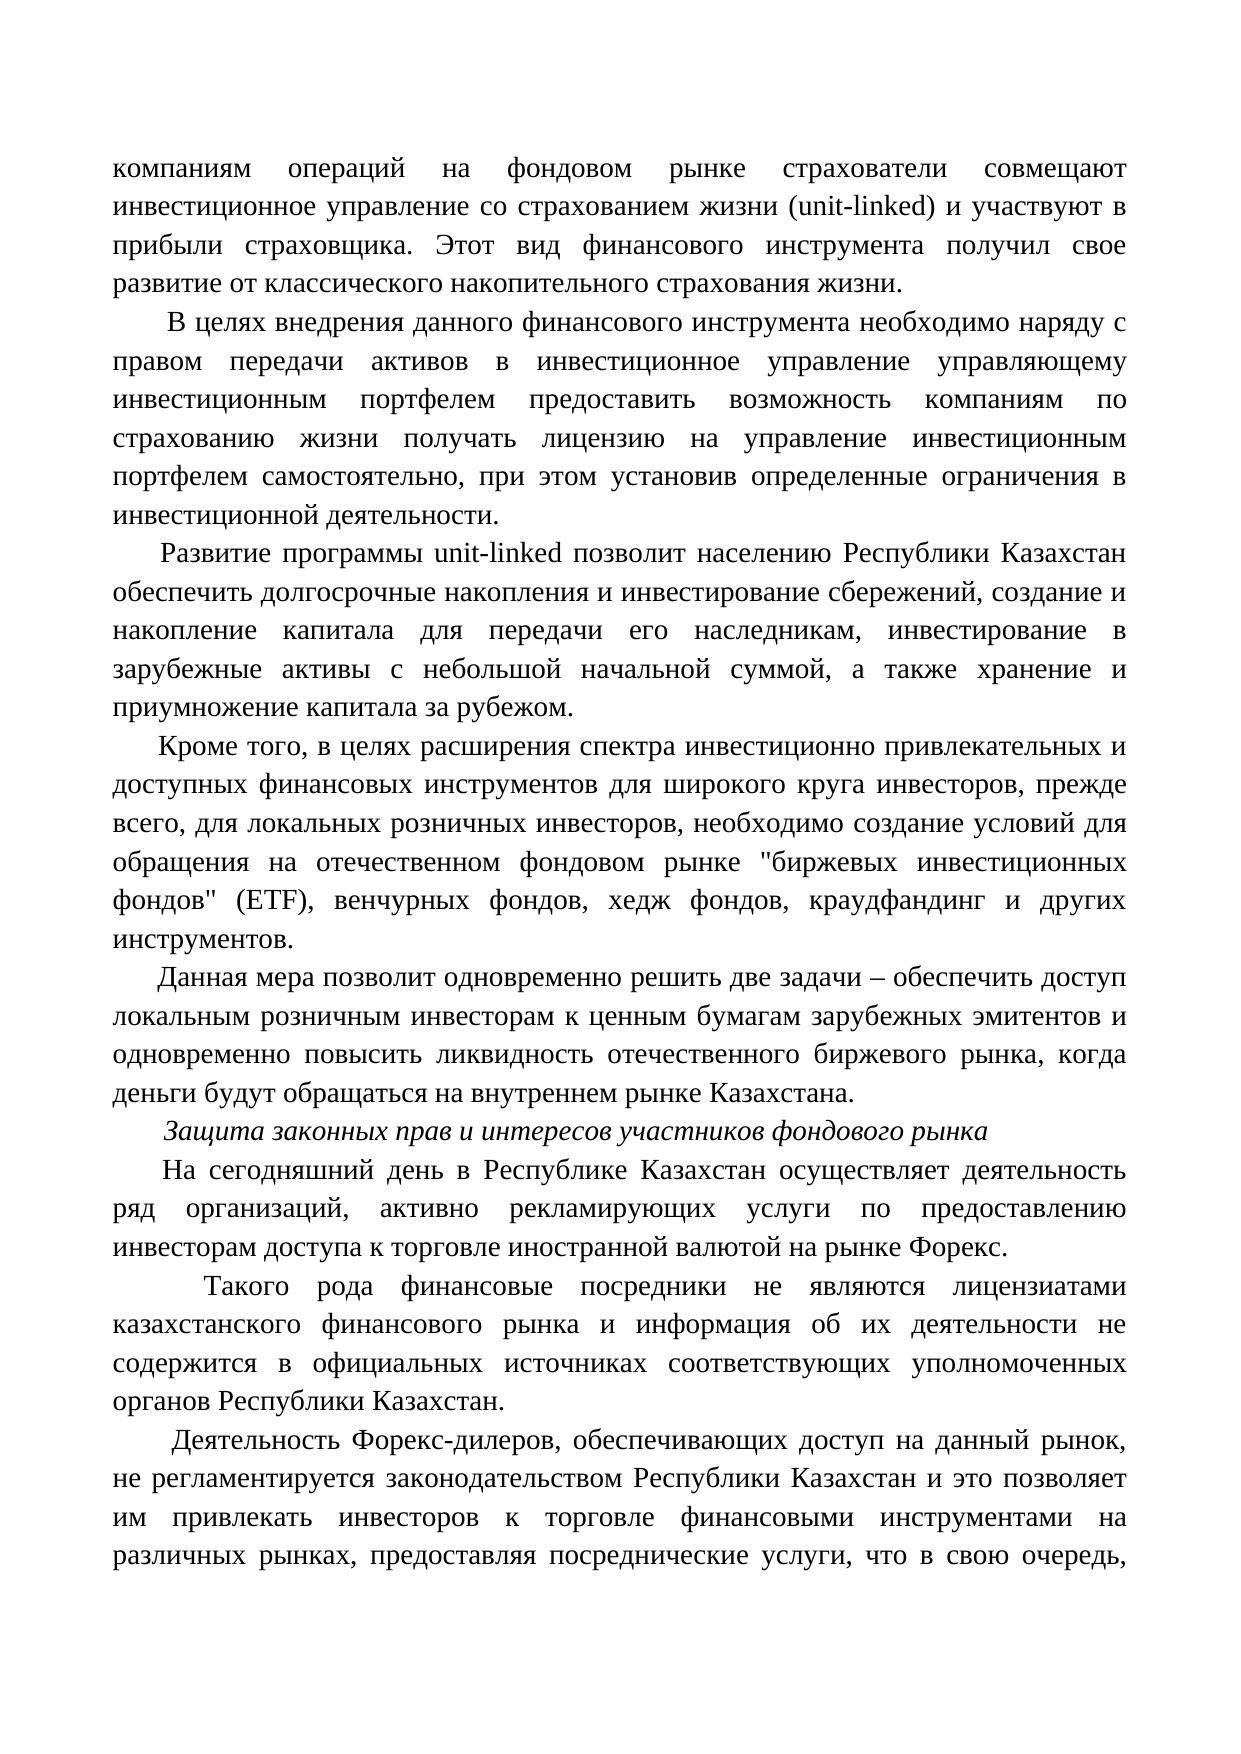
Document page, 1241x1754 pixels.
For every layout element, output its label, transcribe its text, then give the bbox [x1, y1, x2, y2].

text На сегодняшний день в Республике Казахстан осуществляет деятельность ряд организаций, активно рекламирующих услуги по предоставлению инвесторам доступа к торговле иностранной валютой на рынке Форекс. [112, 1152, 1128, 1263]
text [112, 150, 1128, 299]
text Кроме того, в целях расширения спектра инвестиционно привлекательных и доступных финансовых инструментов для широкого круга инвесторов, прежде всего, для локальных розничных инвесторов, необходимо создание условий для обращения на отечественном фондовом рынке "биржевых инвестиционных фондов" (ETF), венчурных фондов, хедж фондов, краудфандинг и других инструментов. [112, 728, 1128, 954]
text Развитие программы unit-linked позволит населению Республики Казахстан обеспечить долгосрочные накопления и инвестирование сбережений, создание и накопление капитала для передачи его наследникам, инвестирование в зарубежные активы с небольшой начальной суммой, а также хранение и приумножение капитала за рубежом. [112, 535, 1128, 723]
text Такого рода финансовые посредники не являются лицензиатами казахстанского финансового рынка и информация об их деятельности не содержится в официальных источниках соответствующих уполномоченных органов Республики Казахстан. [112, 1268, 1128, 1417]
text Данная мера позволит одновременно решить две задачи – обеспечить доступ локальным розничным инвесторам к ценным бумагам зарубежных эмитентов и одновременно повысить ликвидность отечественного биржевого рынка, когда деньги будут обращаться на внутреннем рынке Казахстана. [112, 959, 1128, 1108]
text Защита законных прав и интересов участников фондового рынка [112, 1113, 1128, 1147]
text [112, 1422, 1128, 1571]
text В целях внедрения данного финансового инструмента необходимо наряду с правом передачи активов в инвестиционное управление управляющему инвестиционным портфелем предоставить возможность компаниям по страхованию жизни получать лицензию на управление инвестиционным портфелем самостоятельно, при этом установив определенные ограничения в инвестиционной деятельности. [112, 304, 1128, 530]
